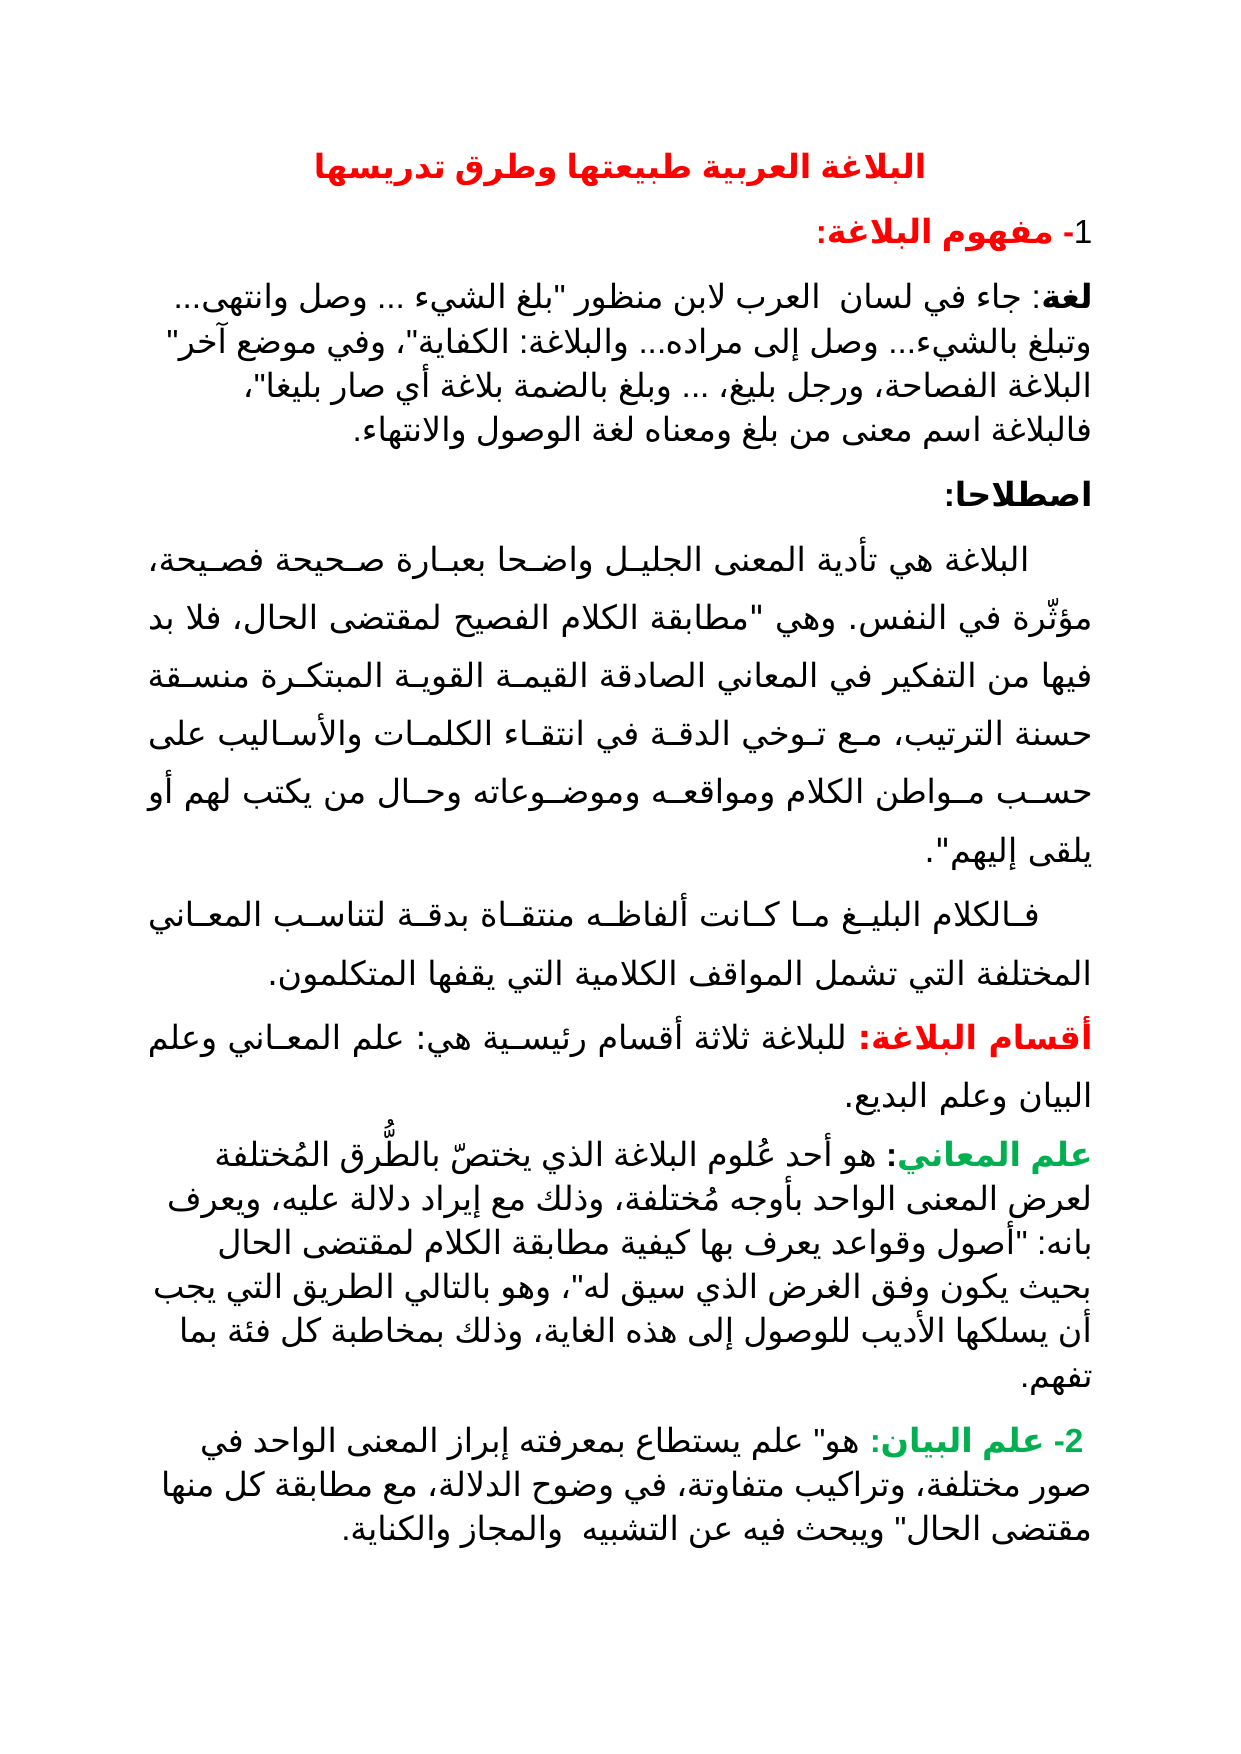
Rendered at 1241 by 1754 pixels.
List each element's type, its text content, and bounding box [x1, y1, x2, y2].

text اصطلاحا: [148, 475, 1093, 513]
text 2- علم البيان: هو" علم یستطاع بمعرفته إبراز المعنى الواحد في صور مختلفة، وتراكيب متفاوتة، في وضوح الدلالة، مع مطابقة كل منها مقتضى الحال" ویبحث فیه عن التشبيه والمجاز والكناية. [148, 1421, 1093, 1547]
text علم المعاني: هو أحد عُلوم البلاغة الذي يختصّ بالطُّرق المُختلفة لعرض المعنى الواحد بأوجه مُختلفة، وذلك مع إيراد دلالة عليه، ويعرف بانه: "أصول وقواعد یعرف بها كیفیة مطابقة الكلام لمقتضى الحال بحیث یكون وفق الغرض الذي سيق له"، وهو بالتالي الطریق التي یجب أن یسلكها الأدیب للوصول إلى هذه الغاية، وذلك بمخاطبة كل فئة بما تفهم. [148, 1135, 1093, 1394]
text البلاغة هي تأدية المعنى الجليل واضحا بعبارة صحيحة فصيحة، مؤثّرة في النفس. وهي "مطابقة الكلام الفصيح لمقتضى الحال، فلا بد فيها من التفكير في المعاني الصادقة القيمة القوية المبتكرة منسقة حسنة الترتيب، مع توخي الدقة في انتقاء الكلمات والأساليب على حسب مواطن الكلام ومواقعه وموضوعاته وحال من يكتب لهم أو يلقى إليهم". [148, 540, 1093, 870]
text أقسام البلاغة: للبلاغة ثلاثة أقسام رئيسية هي: علم المعاني وعلم البيان وعلم البديع. [148, 1018, 1093, 1116]
text فالكلام البليغ ما كانت ألفاظه منتقاة بدقة لتناسب المعاني المختلفة التي تشمل المواقف الكلامية التي يقفها المتكلمون. [148, 896, 1093, 993]
text لغة: جاء في لسان العرب لابن منظور "بلغ الشيء ... وصل وانتهى... وتبلغ بالشيء... وصل إلى مراده... والبلاغة: الكفاية"، وفي موضع آخر" البلاغة الفصاحة، ورجل بليغ، ... وبلغ بالضمة بلاغة أي صار بليغا"، فالبلاغة اسم معنى من بلغ ومعناه لغة الوصول والانتهاء. [148, 278, 1093, 448]
text 1- مفهوم البلاغة: [148, 213, 1093, 251]
text البلاغة العربية طبيعتها وطرق تدريسها [148, 148, 1093, 186]
